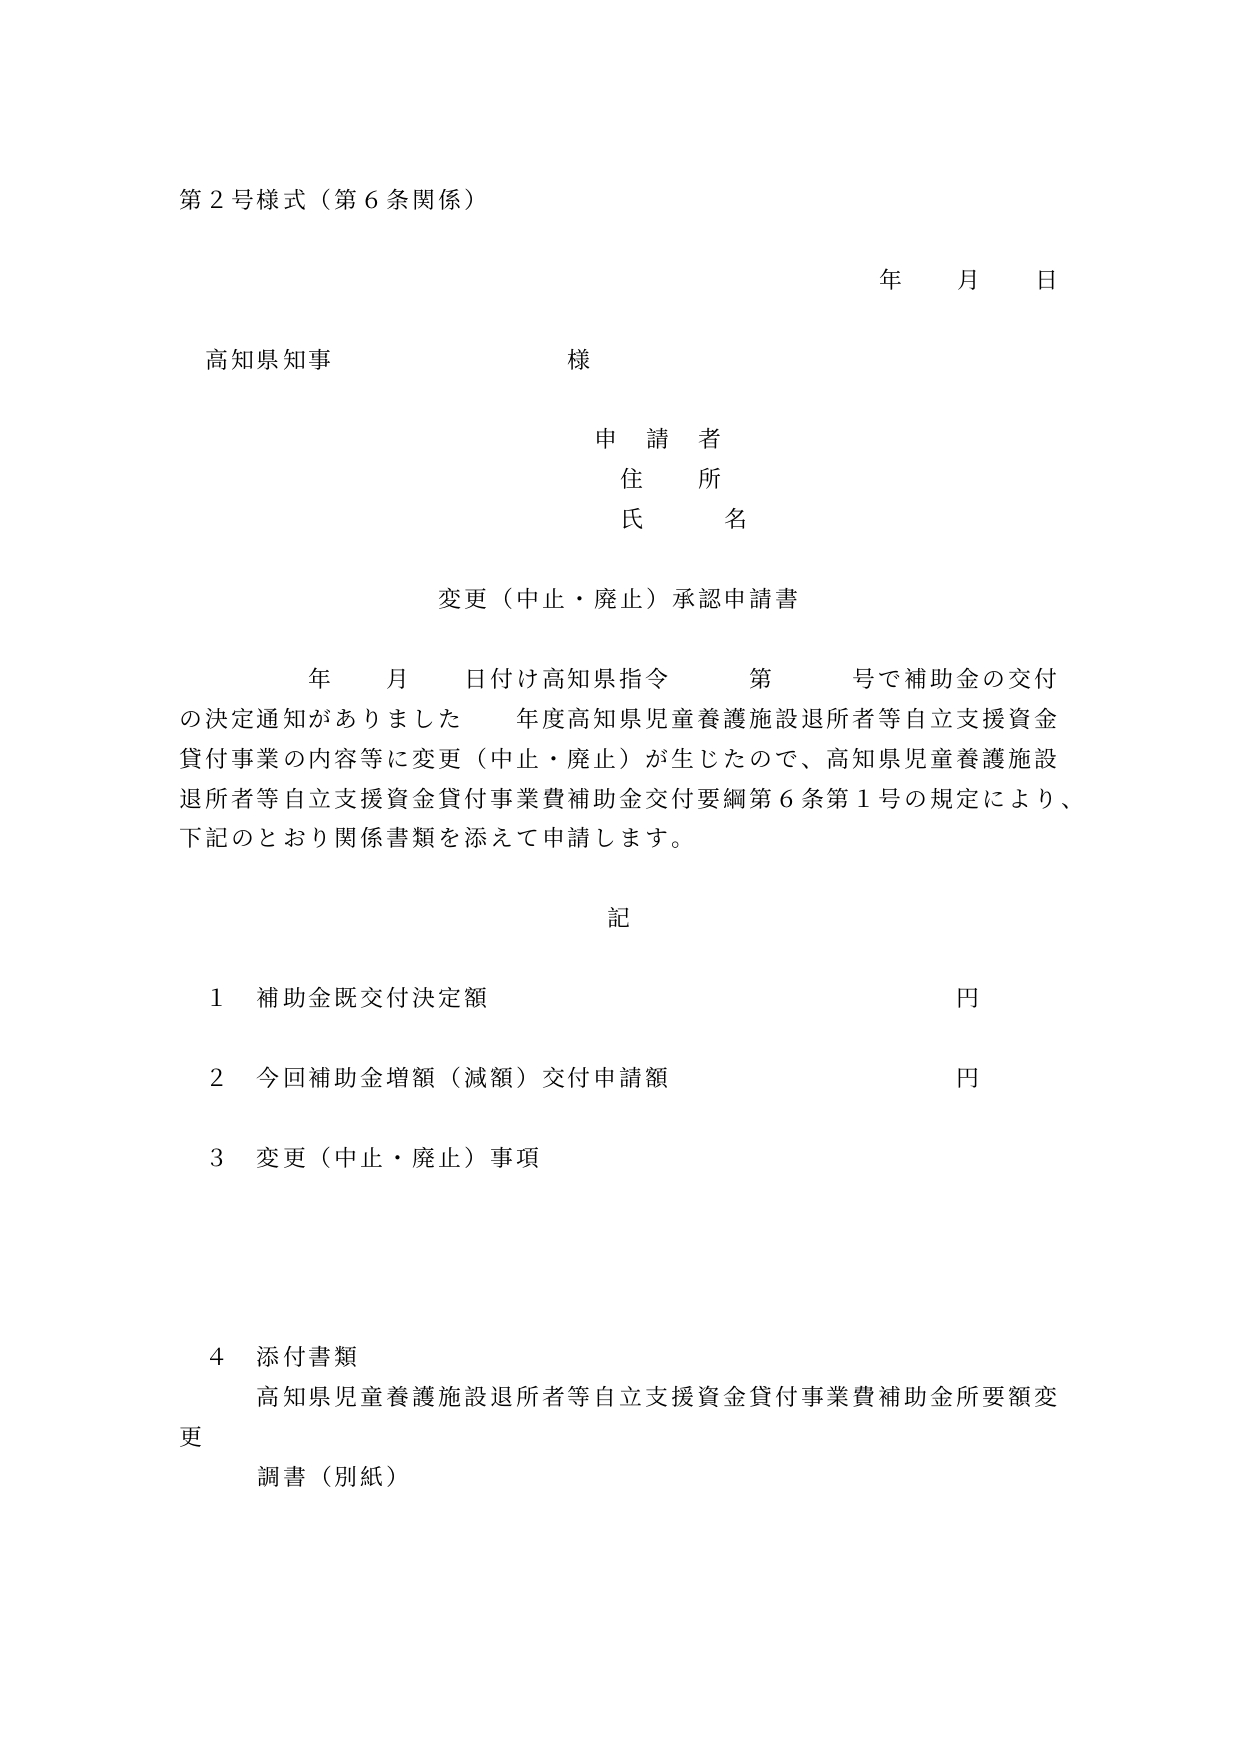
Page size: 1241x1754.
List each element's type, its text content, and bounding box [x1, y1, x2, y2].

text 記 [179, 897, 1061, 937]
text 第２号様式（第６条関係） [179, 179, 1061, 219]
text 年 月 日 [179, 258, 1061, 298]
text 住 所 [179, 458, 965, 498]
text 申 請 者 [179, 418, 965, 458]
text ３ 変更（中止・廃止）事項 [179, 1136, 1061, 1176]
text 調書（別紙） [179, 1455, 1061, 1495]
text ２ 今回補助金増額（減額）交付申請額 円 [179, 1056, 1061, 1096]
text １ 補助金既交付決定額 円 [179, 977, 1061, 1017]
text 変更（中止・廃止）承認申請書 [179, 578, 1061, 618]
text ４ 添付書類 [179, 1336, 1061, 1376]
text 年 月 日付け高知県指令 第 号で補助金の交付の決定通知がありました 年度高知県児童養護施設退所者等自立支援資金貸付事業の内容等に変更（中止・廃止）が生じたので、高知県児童養護施設退所者等自立支援資金貸付事業費補助金交付要綱第６条第１号の規定により、下記のとおり関係書類を添えて申請します。 [179, 657, 1061, 857]
text 高知県児童養護施設退所者等自立支援資金貸付事業費補助金所要額変更 [179, 1376, 1061, 1455]
text 高知県知事 様 [179, 338, 1061, 378]
text 氏 名 [191, 498, 1061, 538]
